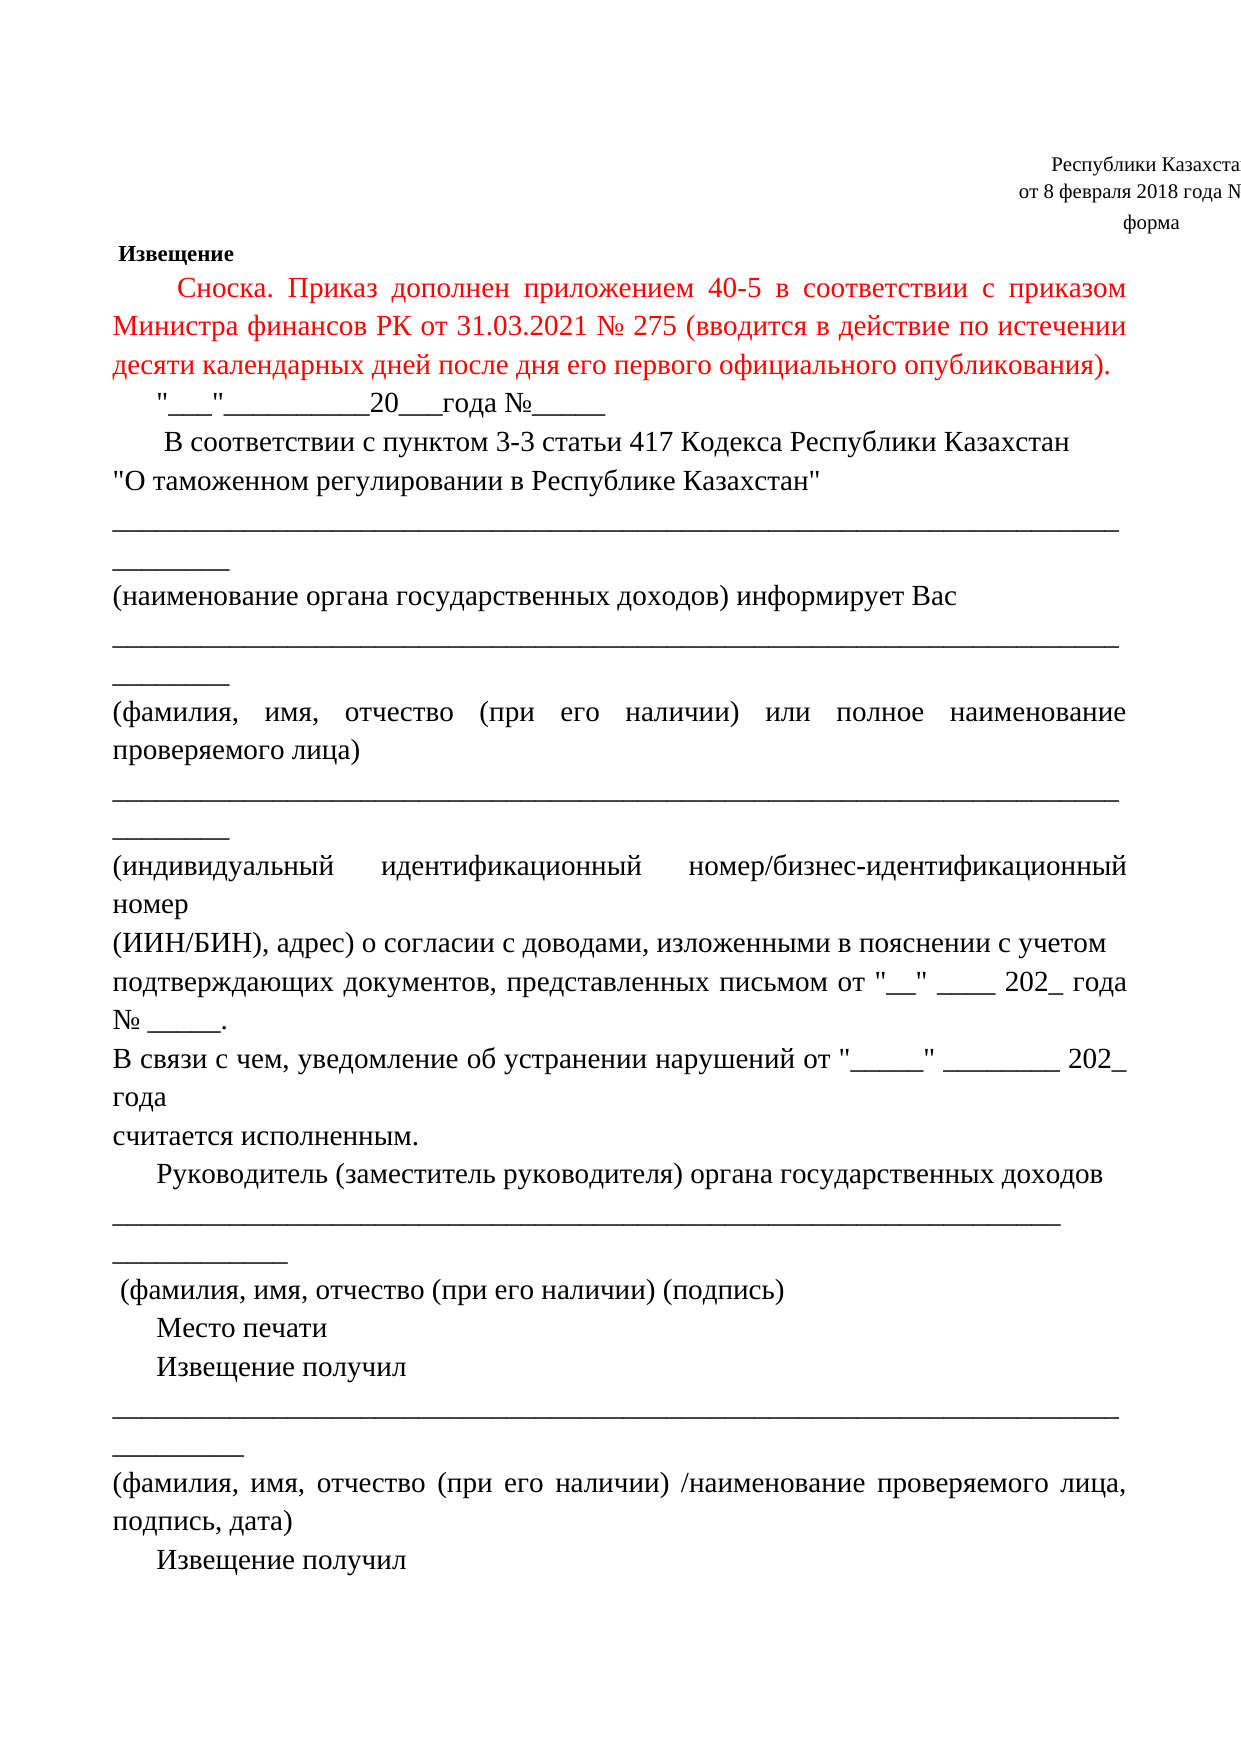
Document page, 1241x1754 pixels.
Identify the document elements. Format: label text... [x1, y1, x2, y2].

text (фамилия, имя, отчество (при его наличии) (подпись) [112, 1272, 1128, 1306]
text Извещение получил [112, 1542, 1128, 1575]
text (фамилия, имя, отчество (при его наличии) или полное наименование проверяемого лица) [112, 694, 1128, 766]
text В соответствии с пунктом 3-3 статьи 417 Кодекса Республики Казахстан [112, 424, 1128, 458]
text Сноска. Приказ дополнен приложением 40-5 в соответствии с приказом Министра финансов РК от 31.03.2021 № 275 (вводится в действие по истечении десяти календарных дней после дня его первого официального опубликования). [112, 270, 1128, 381]
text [112, 1465, 1128, 1537]
text "О таможенном регулировании в Республике Казахстан" [112, 463, 1128, 496]
text подтверждающих документов, представленных письмом от "__" ____ 202_ года № _____. [112, 964, 1128, 1036]
text ______________________________________________________________________________ [112, 1388, 1128, 1460]
text считается исполненным. [112, 1118, 1128, 1151]
text "___"__________20___года №_____ [112, 386, 1128, 419]
text _____________________________________________________________________________ [112, 771, 1128, 843]
text Извещение [112, 240, 1128, 266]
text Место печати [112, 1311, 1128, 1344]
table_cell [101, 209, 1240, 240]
text _____________________________________________________________________________ [112, 617, 1128, 689]
text Руководитель (заместитель руководителя) органа государственных доходов [112, 1156, 1128, 1190]
text Извещение получил [112, 1349, 1128, 1383]
text (наименование органа государственных доходов) информирует Вас [112, 578, 1128, 612]
text _____________________________________________________________________________ [112, 501, 1128, 573]
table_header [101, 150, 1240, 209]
text (ИИН/БИН), адрес) о согласии с доводами, изложенными в пояснении с учетом [112, 925, 1128, 959]
text В связи с чем, уведомление об устранении нарушений от "_____" ________ 202_ года [112, 1041, 1128, 1113]
text _________________________________________________________________ ____________ [112, 1195, 1128, 1267]
text (индивидуальный идентификационный номер/бизнес-идентификационный номер [112, 848, 1128, 920]
